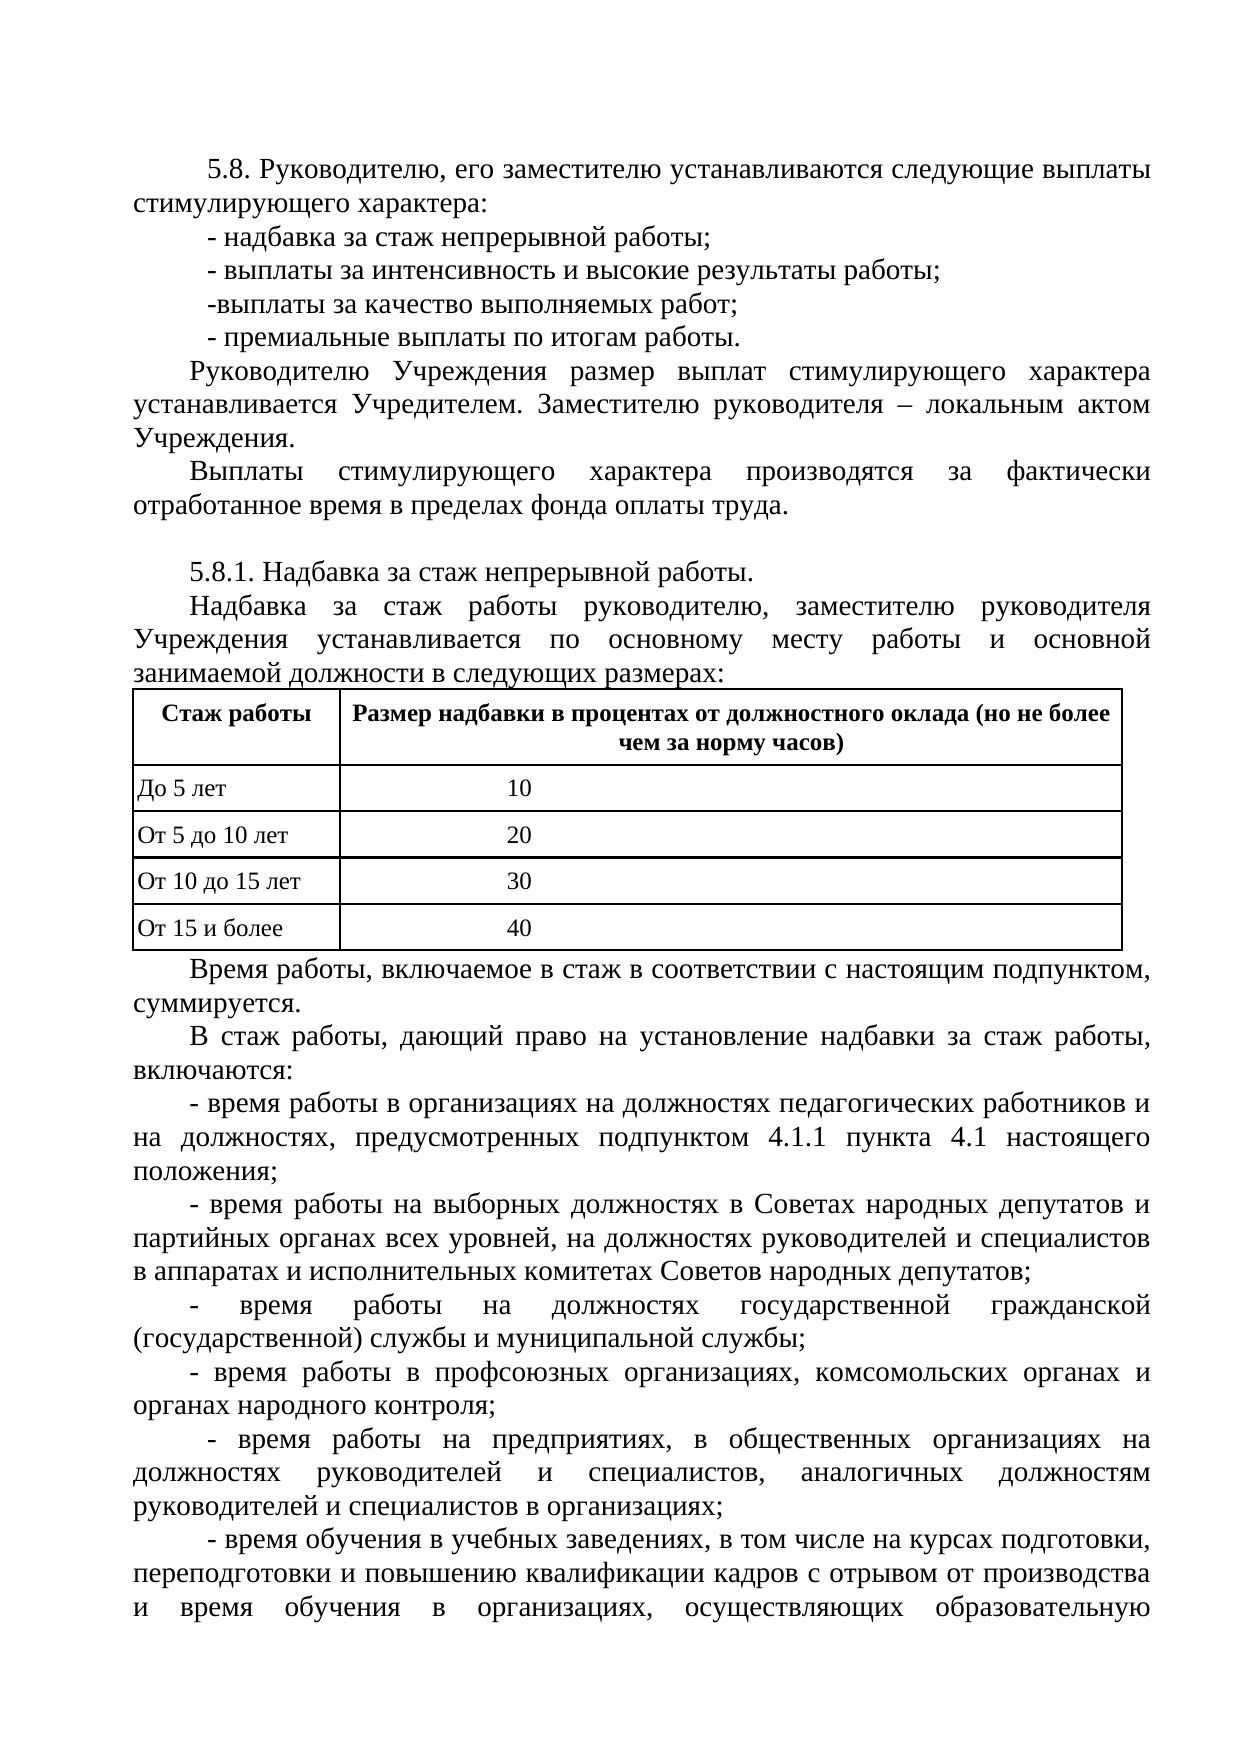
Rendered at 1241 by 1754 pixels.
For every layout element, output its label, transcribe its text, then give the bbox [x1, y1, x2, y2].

table_cell 40 [341, 905, 1121, 949]
text - время работы в организациях на должностях педагогических работников и на должностях, предусмотренных подпунктом 4.1.1 пункта 4.1 настоящего положения; [133, 1086, 1152, 1186]
text - выплаты за интенсивность и высокие результаты работы; [133, 252, 1152, 286]
text 5.8. Руководителю, его заместителю устанавливаются следующие выплаты стимулирующего характера: [133, 152, 1152, 219]
text Надбавка за стаж работы руководителю, заместителю руководителя Учреждения устанавливается по основному месту работы и основной занимаемой должности в следующих размерах: [133, 588, 1152, 688]
text - время работы на предприятиях, в общественных организациях на должностях руководителей и специалистов, аналогичных должностям руководителей и специалистов в организациях; [133, 1421, 1152, 1522]
text - время работы на выборных должностях в Советах народных депутатов и партийных органах всех уровней, на должностях руководителей и специалистов в аппаратах и исполнительных комитетах Советов народных депутатов; [133, 1186, 1152, 1287]
text В стаж работы, дающий право на установление надбавки за стаж работы, включаются: [133, 1018, 1152, 1086]
text - надбавка за стаж непрерывной работы; [133, 219, 1152, 252]
text - время работы в профсоюзных организациях, комсомольских органах и органах народного контроля; [133, 1354, 1152, 1421]
table_cell От 5 до 10 лет [134, 812, 339, 856]
text Выплаты стимулирующего характера производятся за фактически отработанное время в пределах фонда оплаты труда. [133, 453, 1152, 521]
text -выплаты за качество выполняемых работ; [133, 286, 1152, 319]
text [133, 1522, 1152, 1622]
table_cell 30 [341, 859, 1121, 903]
table_cell 20 [341, 812, 1121, 856]
table_cell 10 [341, 766, 1121, 810]
table_header Размер надбавки в процентах от должностного оклада (но не более чем за норму часов) [341, 690, 1121, 763]
table_header Стаж работы [134, 690, 339, 763]
text Руководителю Учреждения размер выплат стимулирующего характера устанавливается Учредителем. Заместителю руководителя – локальным актом Учреждения. [133, 353, 1152, 453]
table_cell От 15 и более [134, 905, 339, 949]
text - время работы на должностях государственной гражданской (государственной) службы и муниципальной службы; [133, 1287, 1152, 1354]
table_cell От 10 до 15 лет [134, 859, 339, 903]
table_cell До 5 лет [134, 766, 339, 810]
text Время работы, включаемое в стаж в соответствии с настоящим подпунктом, суммируется. [133, 951, 1152, 1018]
text - премиальные выплаты по итогам работы. [133, 319, 1152, 353]
text 5.8.1. Надбавка за стаж непрерывной работы. [133, 554, 1152, 588]
